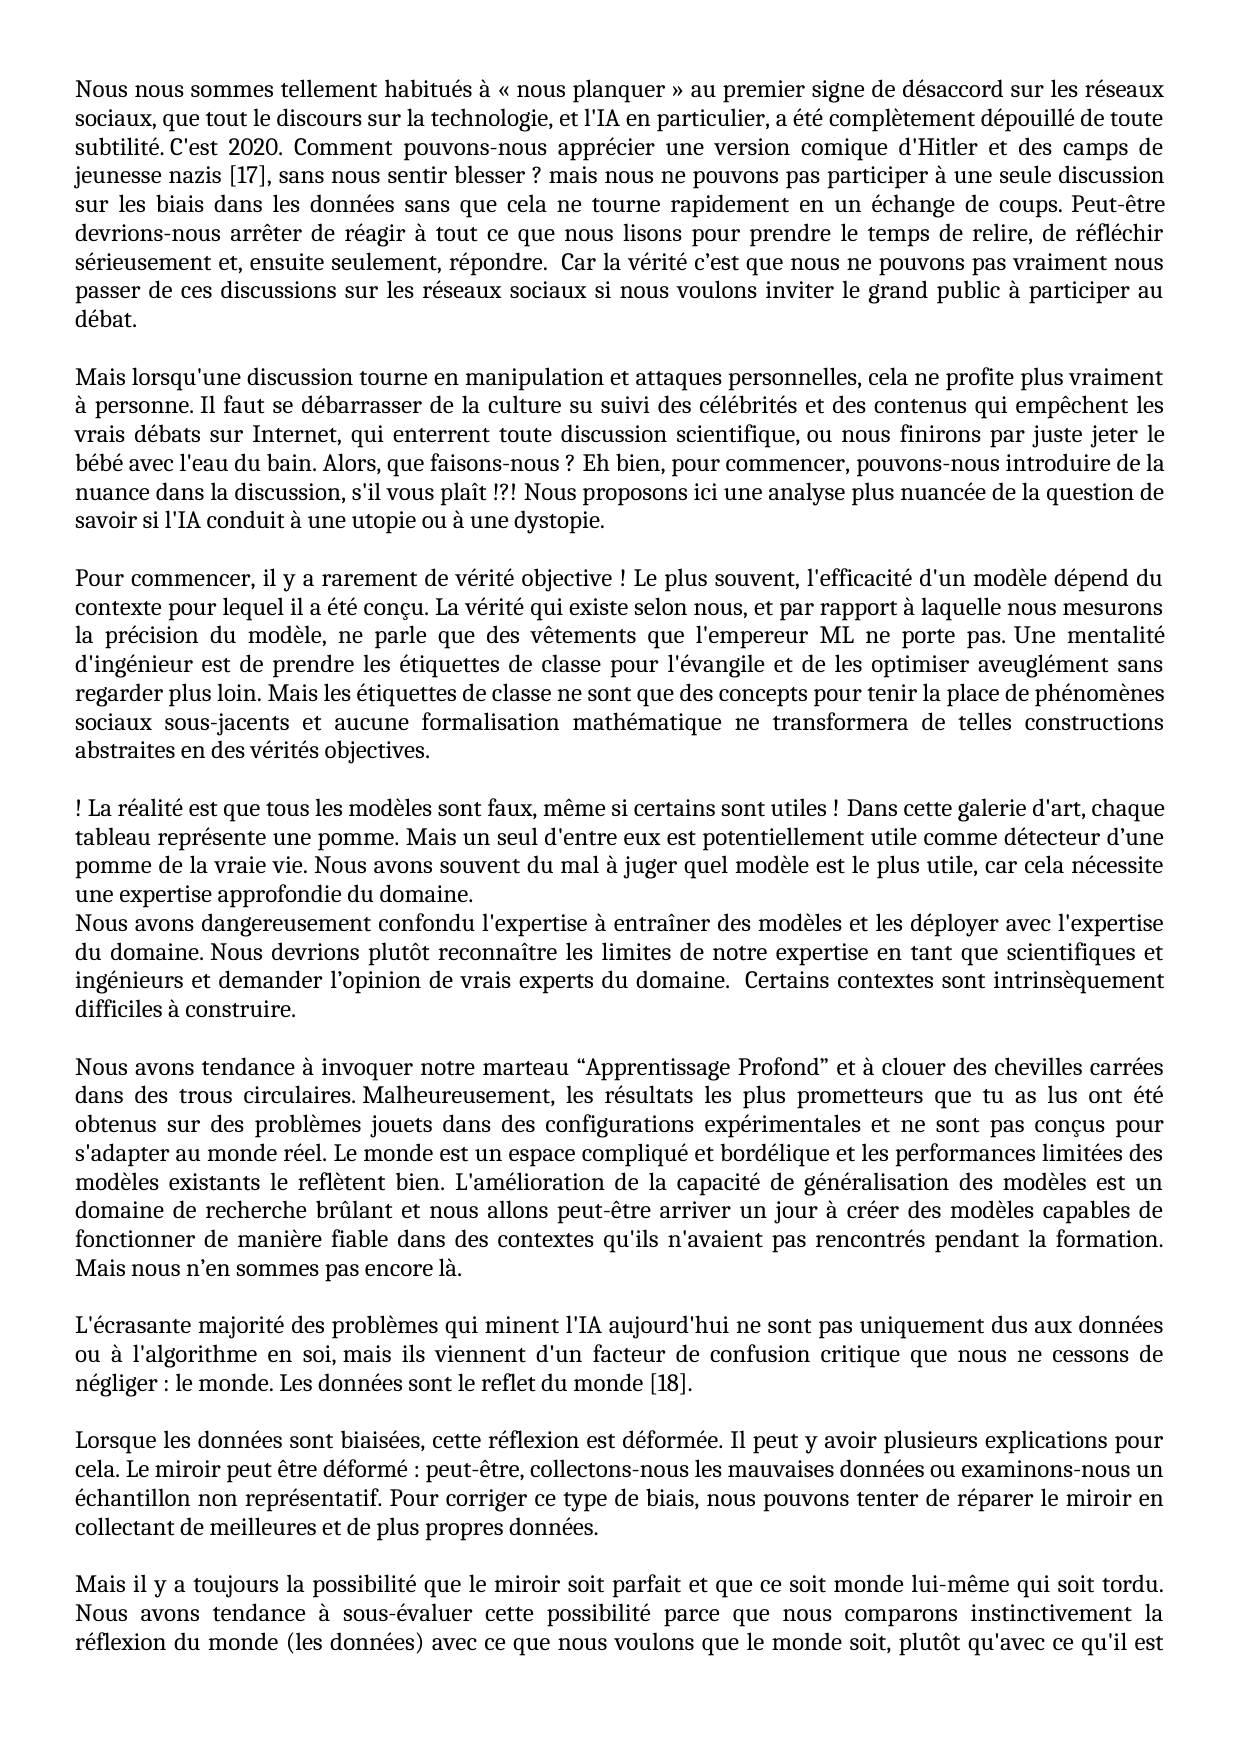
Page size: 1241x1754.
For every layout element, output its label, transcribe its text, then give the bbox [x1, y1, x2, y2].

text Pour commencer, il y a rarement de vérité objective ! Le plus souvent, l'efficacité d'un modèle dépend du contexte pour lequel il a été conçu. La vérité qui existe selon nous, et par rapport à laquelle nous mesurons la précision du modèle, ne parle que des vêtements que l'empereur ML ne porte pas. Une mentalité d'ingénieur est de prendre les étiquettes de classe pour l'évangile et de les optimiser aveuglément sans regarder plus loin. Mais les étiquettes de classe ne sont que des concepts pour tenir la place de phénomènes sociaux sous-jacents et aucune formalisation mathématique ne transformera de telles constructions abstraites en des vérités objectives. [75, 564, 1165, 765]
text Nous avons tendance à invoquer notre marteau “Apprentissage Profond” et à clouer des chevilles carrées dans des trous circulaires. Malheureusement, les résultats les plus prometteurs que tu as lus ont été obtenus sur des problèmes jouets dans des configurations expérimentales et ne sont pas conçus pour s'adapter au monde réel. Le monde est un espace compliqué et bordélique et les performances limitées des modèles existants le reflètent bien. L'amélioration de la capacité de généralisation des modèles est un domaine de recherche brûlant et nous allons peut-être arriver un jour à créer des modèles capables de fonctionner de manière fiable dans des contextes qu'ils n'avaient pas rencontrés pendant la formation. Mais nous n’en sommes pas encore là. [75, 1052, 1165, 1282]
text Mais lorsqu'une discussion tourne en manipulation et attaques personnelles, cela ne profite plus vraiment à personne. Il faut se débarrasser de la culture su suivi des célébrités et des contenus qui empêchent les vrais débats sur Internet, qui enterrent toute discussion scientifique, ou nous finirons par juste jeter le bébé avec l'eau du bain. Alors, que faisons-nous ? Eh bien, pour commencer, pouvons-nous introduire de la nuance dans la discussion, s'il vous plaît !?! Nous proposons ici une analyse plus nuancée de la question de savoir si l'IA conduit à une utopie ou à une dystopie. [75, 362, 1165, 535]
text Lorsque les données sont biaisées, cette réflexion est déformée. Il peut y avoir plusieurs explications pour cela. Le miroir peut être déformé : peut-être, collectons-nous les mauvaises données ou examinons-nous un échantillon non représentatif. Pour corriger ce type de biais, nous pouvons tenter de réparer le miroir en collectant de meilleures et de plus propres données. [75, 1426, 1165, 1541]
text Nous nous sommes tellement habitués à « nous planquer » au premier signe de désaccord sur les réseaux sociaux, que tout le discours sur la technologie, et l'IA en particulier, a été complètement dépouillé de toute subtilité. C'est 2020. Comment pouvons-nous apprécier une version comique d'Hitler et des camps de jeunesse nazis [17], sans nous sentir blesser ? mais nous ne pouvons pas participer à une seule discussion sur les biais dans les données sans que cela ne tourne rapidement en un échange de coups. Peut-être devrions-nous arrêter de réagir à tout ce que nous lisons pour prendre le temps de relire, de réfléchir sérieusement et, ensuite seulement, répondre. Car la vérité c’est que nous ne pouvons pas vraiment nous passer de ces discussions sur les réseaux sociaux si nous voulons inviter le grand public à participer au débat. [75, 75, 1165, 334]
text Nous avons dangereusement confondu l'expertise à entraîner des modèles et les déployer avec l'expertise du domaine. Nous devrions plutôt reconnaître les limites de notre expertise en tant que scientifiques et ingénieurs et demander l’opinion de vrais experts du domaine. Certains contextes sont intrinsèquement difficiles à construire. [75, 909, 1165, 1024]
text L'écrasante majorité des problèmes qui minent l'IA aujourd'hui ne sont pas uniquement dus aux données ou à l'algorithme en soi, mais ils viennent d'un facteur de confusion critique que nous ne cessons de négliger : le monde. Les données sont le reflet du monde [18]. [75, 1311, 1165, 1397]
text ! La réalité est que tous les modèles sont faux, même si certains sont utiles ! Dans cette galerie d'art, chaque tableau représente une pomme. Mais un seul d'entre eux est potentiellement utile comme détecteur d’une pomme de la vraie vie. Nous avons souvent du mal à juger quel modèle est le plus utile, car cela nécessite une expertise approfondie du domaine. [75, 794, 1165, 909]
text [75, 1570, 1165, 1656]
